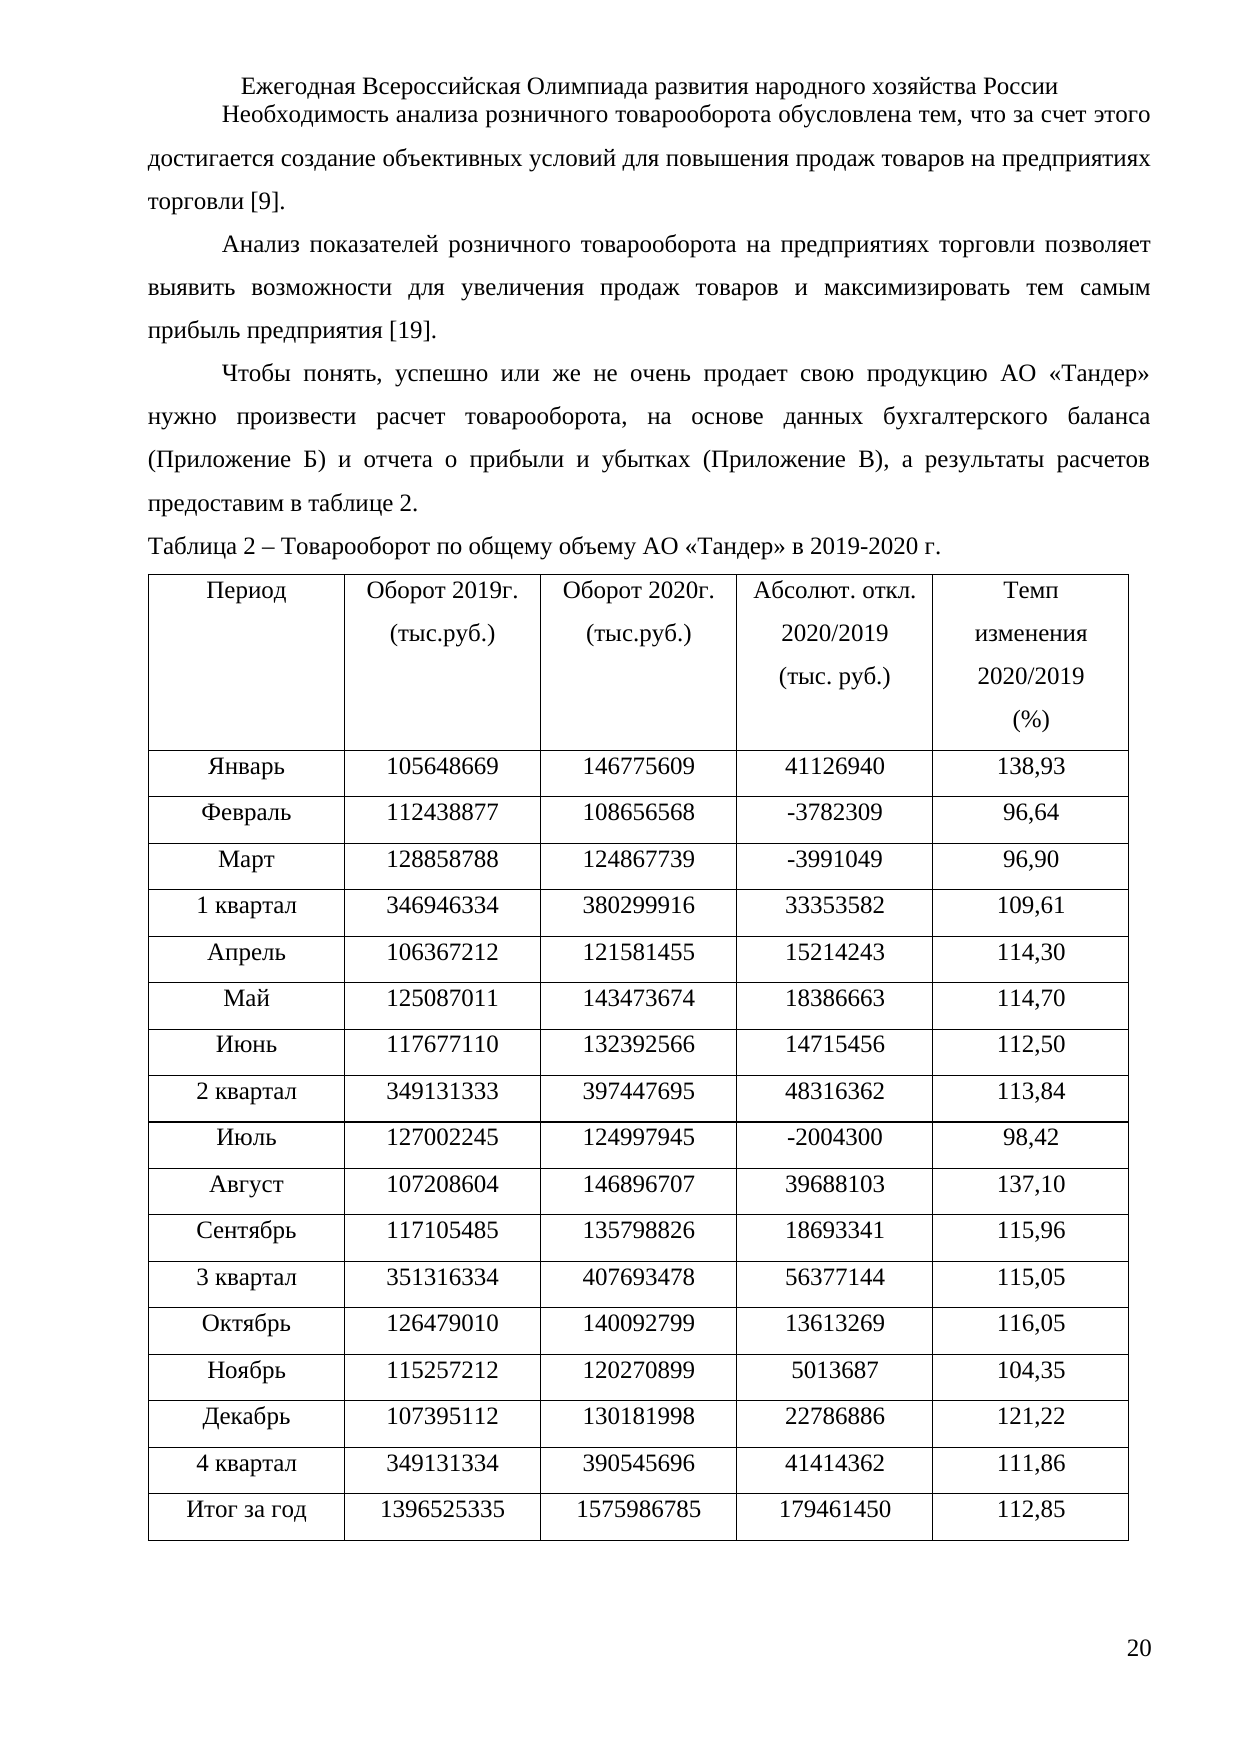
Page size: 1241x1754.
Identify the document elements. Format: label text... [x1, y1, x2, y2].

table_cell 106367212 [345, 937, 540, 982]
table_cell Май [149, 983, 344, 1028]
table_cell 14715456 [737, 1030, 932, 1075]
table_header Оборот 2020г. (тыс.руб.) [541, 575, 736, 750]
table_cell 132392566 [541, 1030, 736, 1075]
table_cell 138,93 [933, 751, 1128, 796]
table_cell 115,96 [933, 1215, 1128, 1261]
table_cell Март [149, 844, 344, 889]
table_cell 13613269 [737, 1308, 932, 1354]
table_cell 112,85 [933, 1494, 1128, 1539]
table_cell Январь [149, 751, 344, 796]
table_header Темп изменения 2020/2019 (%) [933, 575, 1128, 750]
table_cell 112,50 [933, 1030, 1128, 1075]
table_cell 114,70 [933, 983, 1128, 1028]
table_cell 121581455 [541, 937, 736, 982]
table_cell 115,05 [933, 1262, 1128, 1307]
table_cell 39688103 [737, 1169, 932, 1214]
table_cell 104,35 [933, 1355, 1128, 1400]
table_cell 3 квартал [149, 1262, 344, 1307]
table_cell 56377144 [737, 1262, 932, 1307]
table_cell 179461450 [737, 1494, 932, 1539]
table_cell 109,61 [933, 890, 1128, 936]
table_cell 397447695 [541, 1076, 736, 1121]
table_cell Октябрь [149, 1308, 344, 1354]
table_cell 143473674 [541, 983, 736, 1028]
table_cell 107208604 [345, 1169, 540, 1214]
table_header Период [149, 575, 344, 750]
table_cell -3782309 [737, 797, 932, 843]
table_cell Август [149, 1169, 344, 1214]
table_cell 117105485 [345, 1215, 540, 1261]
text Анализ показателей розничного товарооборота на предприятиях торговли позволяет выявить возможности для увеличения продаж товаров и максимизировать тем самым прибыль предприятия [19]. [148, 229, 1152, 344]
table_cell 107395112 [345, 1401, 540, 1447]
table_cell 346946334 [345, 890, 540, 936]
table_cell 48316362 [737, 1076, 932, 1121]
table_cell 1 квартал [149, 890, 344, 936]
table_cell 390545696 [541, 1448, 736, 1493]
text Таблица 2 – Товарооборот по общему объему АО «Тандер» в 2019-2020 г. [148, 531, 1152, 559]
table_cell 111,86 [933, 1448, 1128, 1493]
table_cell 41126940 [737, 751, 932, 796]
table_cell 96,90 [933, 844, 1128, 889]
table_cell 33353582 [737, 890, 932, 936]
table_cell Июнь [149, 1030, 344, 1075]
table_cell Сентябрь [149, 1215, 344, 1261]
table_cell 407693478 [541, 1262, 736, 1307]
table_cell 96,64 [933, 797, 1128, 843]
table_cell 126479010 [345, 1308, 540, 1354]
table_cell 121,22 [933, 1401, 1128, 1447]
table_cell 1396525335 [345, 1494, 540, 1539]
table_cell 137,10 [933, 1169, 1128, 1214]
table_cell 1575986785 [541, 1494, 736, 1539]
table_cell 146896707 [541, 1169, 736, 1214]
table_cell 113,84 [933, 1076, 1128, 1121]
table_cell 125087011 [345, 983, 540, 1028]
table_cell 115257212 [345, 1355, 540, 1400]
table_cell 135798826 [541, 1215, 736, 1261]
table_cell 146775609 [541, 751, 736, 796]
text Необходимость анализа розничного товарооборота обусловлена тем, что за счет этого достигается создание объективных условий для повышения продаж товаров на предприятиях торговли [9]. [148, 99, 1152, 214]
table_cell 116,05 [933, 1308, 1128, 1354]
table_cell 105648669 [345, 751, 540, 796]
table_cell 22786886 [737, 1401, 932, 1447]
table_cell 351316334 [345, 1262, 540, 1307]
table_cell Февраль [149, 797, 344, 843]
table_cell 140092799 [541, 1308, 736, 1354]
table_cell 120270899 [541, 1355, 736, 1400]
table_cell 98,42 [933, 1123, 1128, 1168]
table_cell 112438877 [345, 797, 540, 843]
table_cell 130181998 [541, 1401, 736, 1447]
table_cell 108656568 [541, 797, 736, 843]
table_cell Ноябрь [149, 1355, 344, 1400]
table_cell 41414362 [737, 1448, 932, 1493]
table_cell -3991049 [737, 844, 932, 889]
table_cell Июль [149, 1123, 344, 1168]
table_cell 18693341 [737, 1215, 932, 1261]
table_cell 114,30 [933, 937, 1128, 982]
table_cell 18386663 [737, 983, 932, 1028]
table_cell 124867739 [541, 844, 736, 889]
table_header Оборот 2019г. (тыс.руб.) [345, 575, 540, 750]
table_header Абсолют. откл. 2020/2019 (тыс. руб.) [737, 575, 932, 750]
table_cell 5013687 [737, 1355, 932, 1400]
table_cell 128858788 [345, 844, 540, 889]
table_cell 380299916 [541, 890, 736, 936]
table_cell Декабрь [149, 1401, 344, 1447]
text Чтобы понять, успешно или же не очень продает свою продукцию АО «Тандер» нужно произвести расчет товарооборота, на основе данных бухгалтерского баланса (Приложение Б) и отчета о прибыли и убытках (Приложение В), а результаты расчетов предоставим в таблице 2. [148, 358, 1152, 516]
table_cell 127002245 [345, 1123, 540, 1168]
table_cell Итог за год [149, 1494, 344, 1539]
table_cell Апрель [149, 937, 344, 982]
table_cell 15214243 [737, 937, 932, 982]
table_cell -2004300 [737, 1123, 932, 1168]
table_cell 349131333 [345, 1076, 540, 1121]
table_cell 349131334 [345, 1448, 540, 1493]
table_cell 124997945 [541, 1123, 736, 1168]
table_cell 4 квартал [149, 1448, 344, 1493]
table_cell 117677110 [345, 1030, 540, 1075]
table_cell 2 квартал [149, 1076, 344, 1121]
